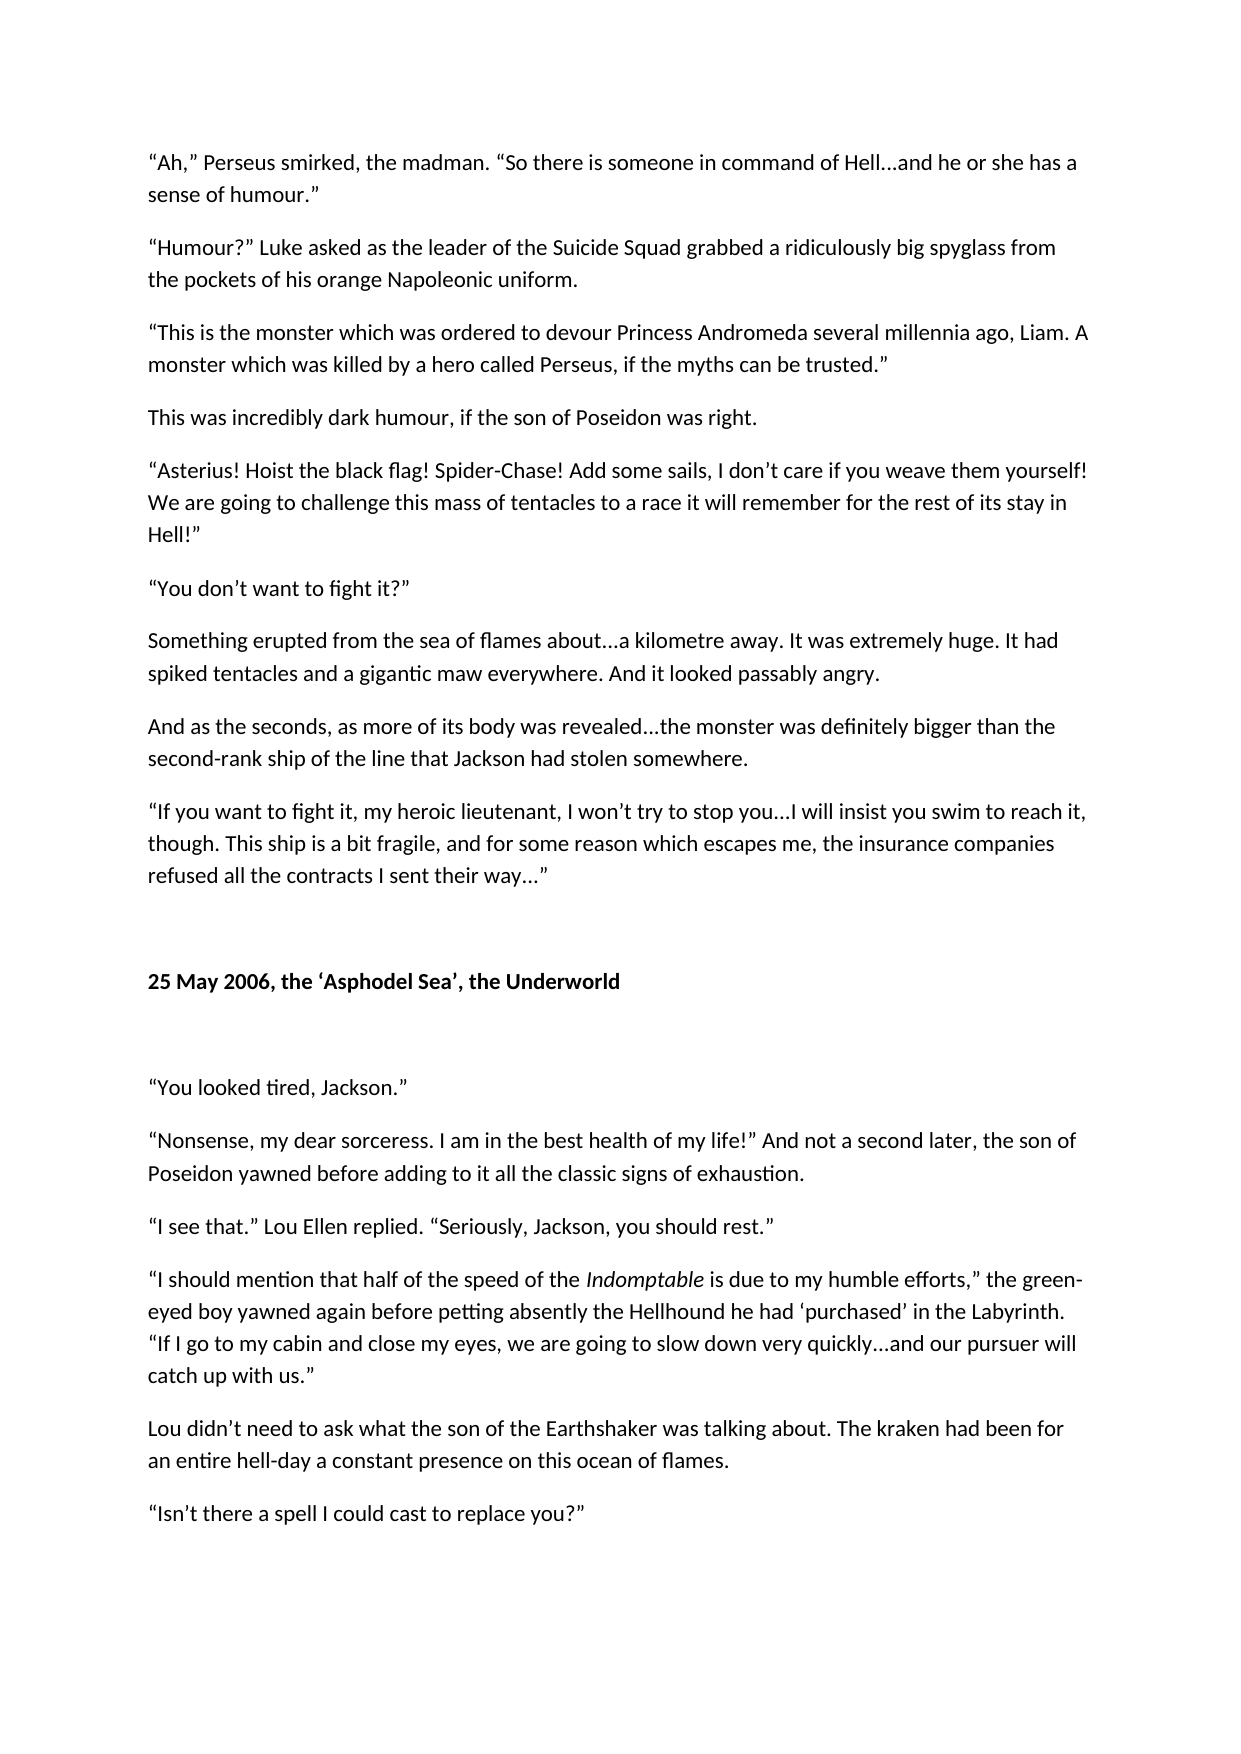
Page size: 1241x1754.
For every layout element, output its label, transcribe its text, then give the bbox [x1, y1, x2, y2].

text “You don’t want to fight it?” [148, 574, 1093, 602]
text Something erupted from the sea of flames about...a kilometre away. It was extremely huge. It had spiked tentacles and a gigantic maw everywhere. And it looked passably angry. [148, 627, 1093, 687]
text “Humour?” Luke asked as the leader of the Suicide Squad grabbed a ridiculously big spyglass from the pockets of his orange Napoleonic uniform. [148, 233, 1093, 293]
text Lou didn’t need to ask what the son of the Earthshaker was talking about. The kraken had been for an entire hell-day a constant presence on this ocean of flames. [148, 1414, 1093, 1474]
text “Nonsense, my dear sorceress. I am in the best health of my life!” And not a second later, the son of Poseidon yawned before adding to it all the classic signs of exhaustion. [148, 1127, 1093, 1187]
text 25 May 2006, the ‘Asphodel Sea’, the Underworld [148, 967, 1093, 996]
text And as the seconds, as more of its body was revealed...the monster was definitely bigger than the second-rank ship of the line that Jackson had stolen somewhere. [148, 712, 1093, 772]
text This was incredibly dark humour, if the son of Poseidon was right. [148, 403, 1093, 431]
text “Asterius! Hoist the black flag! Spider-Chase! Add some sails, I don’t care if you weave them yourself! We are going to challenge this mass of tentacles to a race it will remember for the rest of its stay in Hell!” [148, 456, 1093, 549]
text “This is the monster which was ordered to devour Princess Andromeda several millennia ago, Liam. A monster which was killed by a hero called Perseus, if the myths can be trusted.” [148, 318, 1093, 378]
text “I see that.” Lou Ellen replied. “Seriously, Jackson, you should rest.” [148, 1212, 1093, 1240]
text “You looked tired, Jackson.” [148, 1073, 1093, 1102]
text “Isn’t there a spell I could cast to replace you?” [148, 1499, 1093, 1528]
text “Ah,” Perseus smirked, the madman. “So there is someone in command of Hell...and he or she has a sense of humour.” [148, 148, 1093, 208]
text “If you want to fight it, my heroic lieutenant, I won’t try to stop you...I will insist you swim to reach it, though. This ship is a bit fragile, and for some reason which escapes me, the insurance companies refused all the contracts I sent their way...” [148, 797, 1093, 889]
text “I should mention that half of the speed of the Indomptable is due to my humble efforts,” the green-eyed boy yawned again before petting absently the Hellhound he had ‘purchased’ in the Labyrinth. “If I go to my cabin and close my eyes, we are going to slow down very quickly...and our pursuer will catch up with us.” [148, 1265, 1093, 1389]
